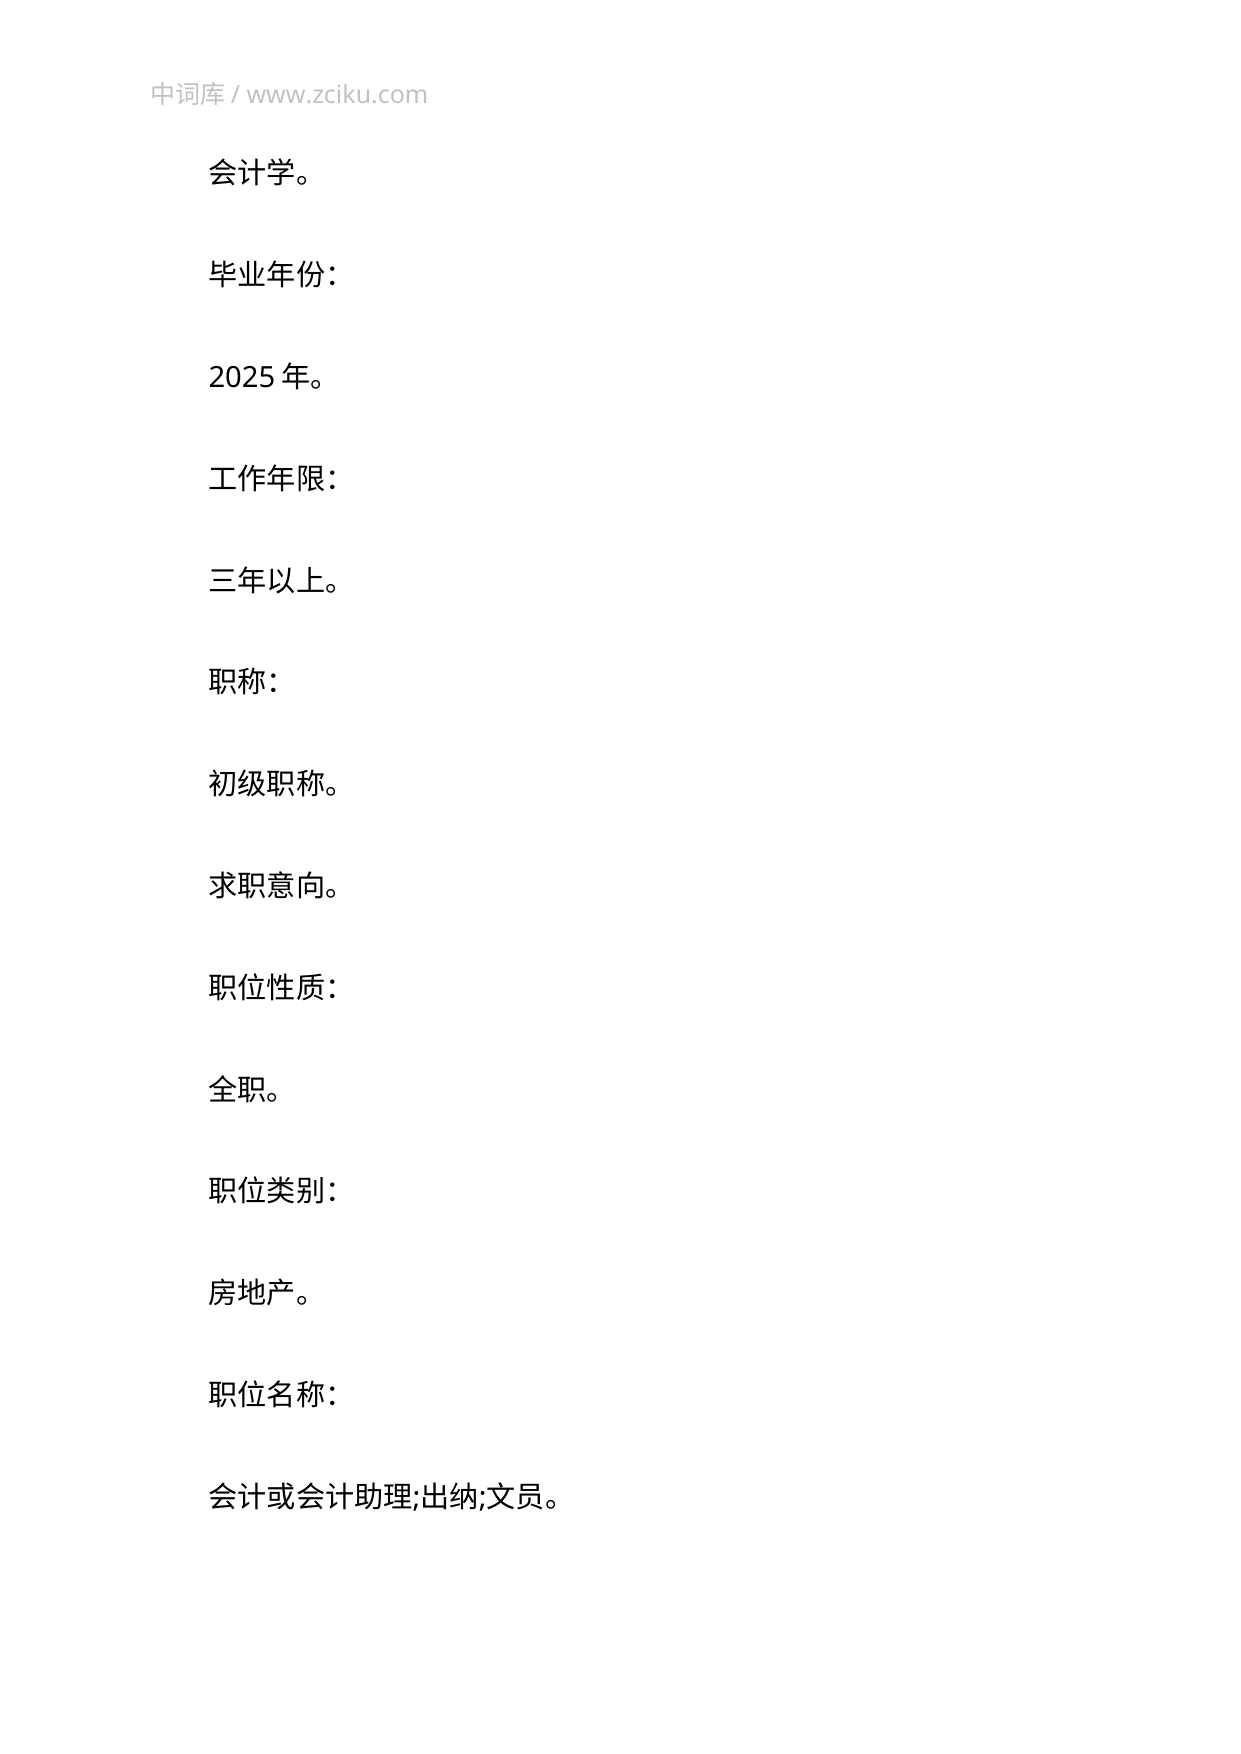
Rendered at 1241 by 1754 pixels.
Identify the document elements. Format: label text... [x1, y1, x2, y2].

text 全职。 [150, 1066, 1090, 1108]
text 职称： [150, 659, 1090, 701]
text 房地产。 [150, 1270, 1090, 1312]
text 会计学。 [150, 150, 1090, 192]
text 三年以上。 [150, 557, 1090, 599]
text 会计或会计助理;出纳;文员。 [150, 1473, 1090, 1516]
text 职位类别： [150, 1168, 1090, 1210]
text 职位性质： [150, 964, 1090, 1007]
text 初级职称。 [150, 761, 1090, 803]
text 2025年。 [150, 353, 1090, 396]
text 职位名称： [150, 1371, 1090, 1414]
text 毕业年份： [150, 252, 1090, 294]
text 工作年限： [150, 456, 1090, 498]
text 求职意向。 [150, 863, 1090, 905]
